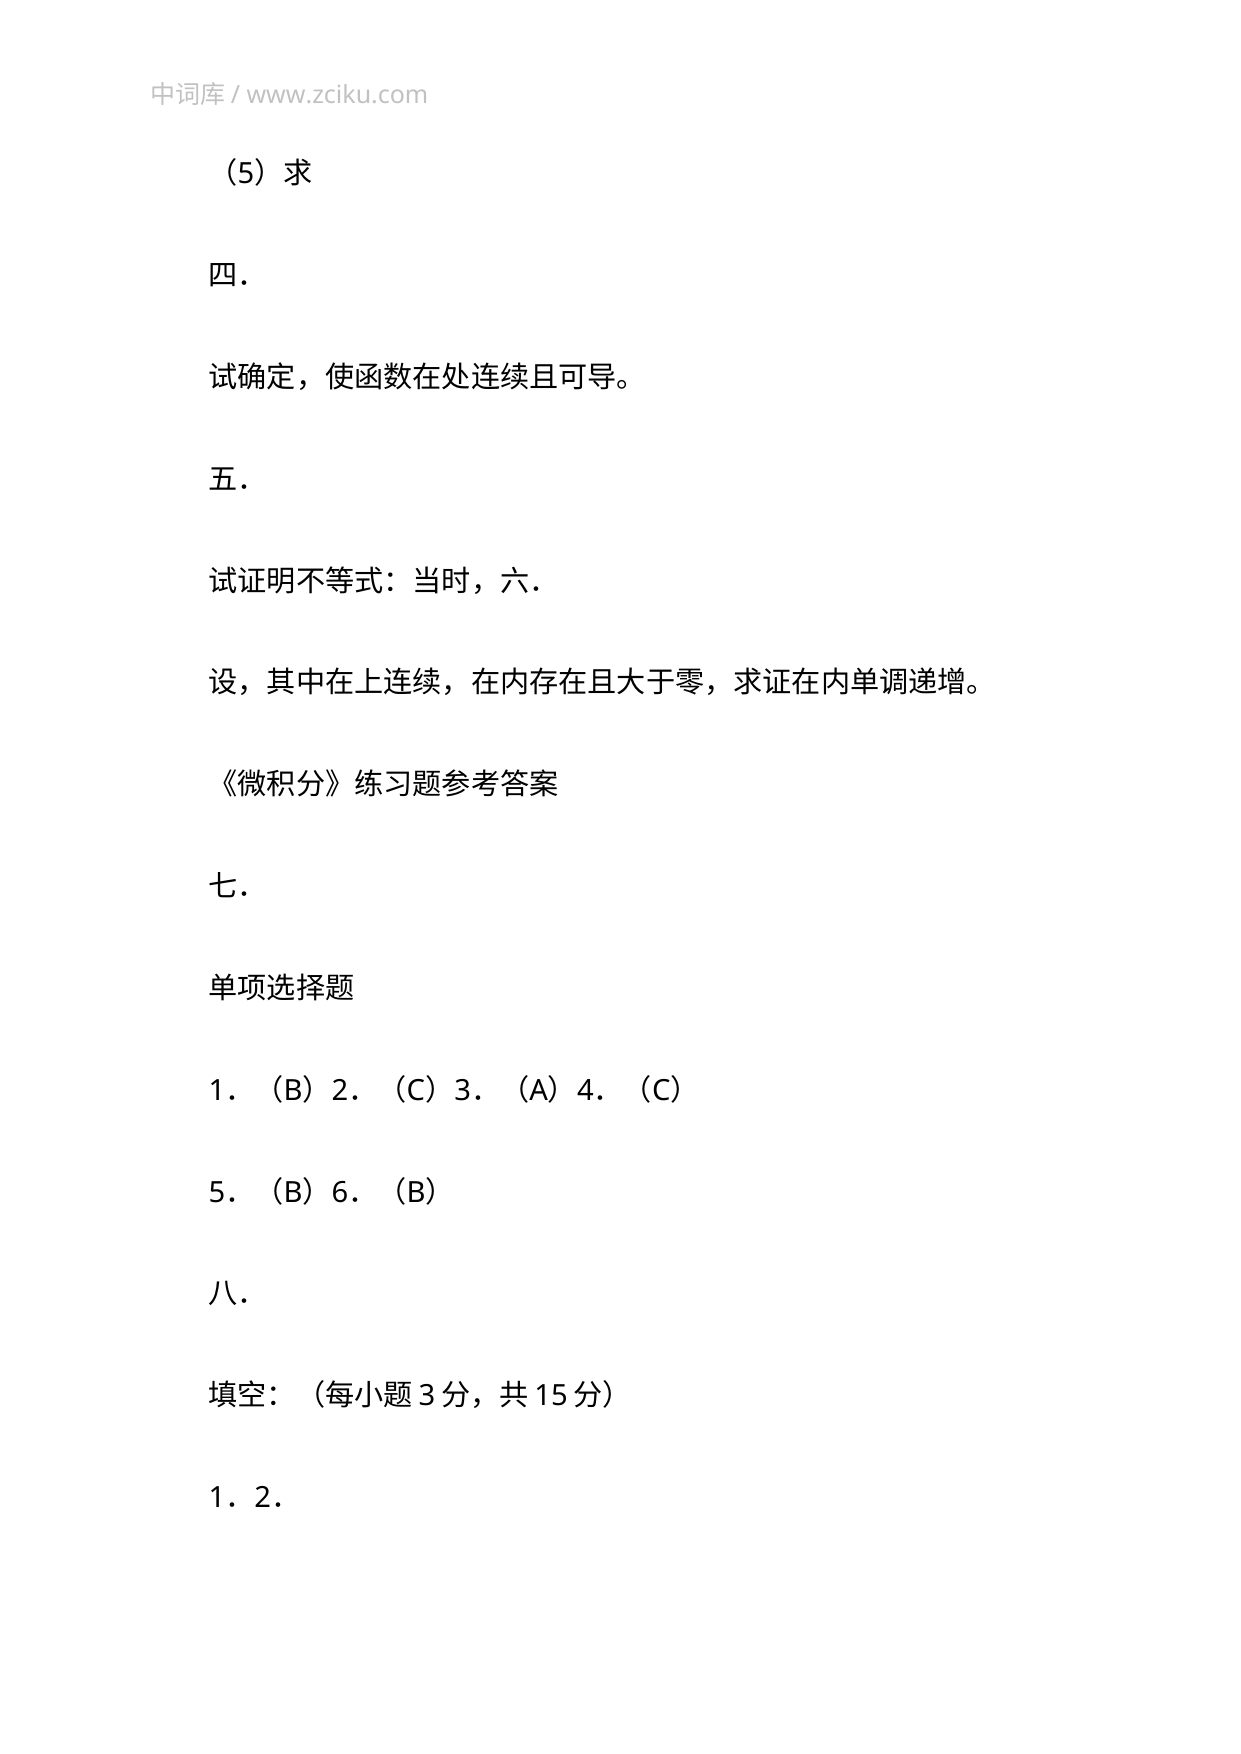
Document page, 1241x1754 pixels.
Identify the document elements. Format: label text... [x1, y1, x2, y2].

text 试确定，使函数在处连续且可导。 [150, 354, 1090, 396]
text 四． [150, 252, 1090, 294]
text 填空：（每小题3分，共15分） [150, 1372, 1090, 1414]
text 七． [150, 863, 1090, 905]
text 1．2． [150, 1474, 1090, 1516]
text 设，其中在上连续，在内存在且大于零，求证在内单调递增。 [150, 659, 1090, 701]
text 试证明不等式：当时，六． [150, 557, 1090, 599]
text 5．（B）6．（B） [150, 1168, 1090, 1211]
text 《微积分》练习题参考答案 [150, 761, 1090, 803]
text 1．（B）2．（C）3．（A）4．（C） [150, 1066, 1090, 1108]
text 五． [150, 456, 1090, 498]
text 八． [150, 1270, 1090, 1312]
text 单项选择题 [150, 964, 1090, 1007]
text （5）求 [150, 150, 1090, 192]
